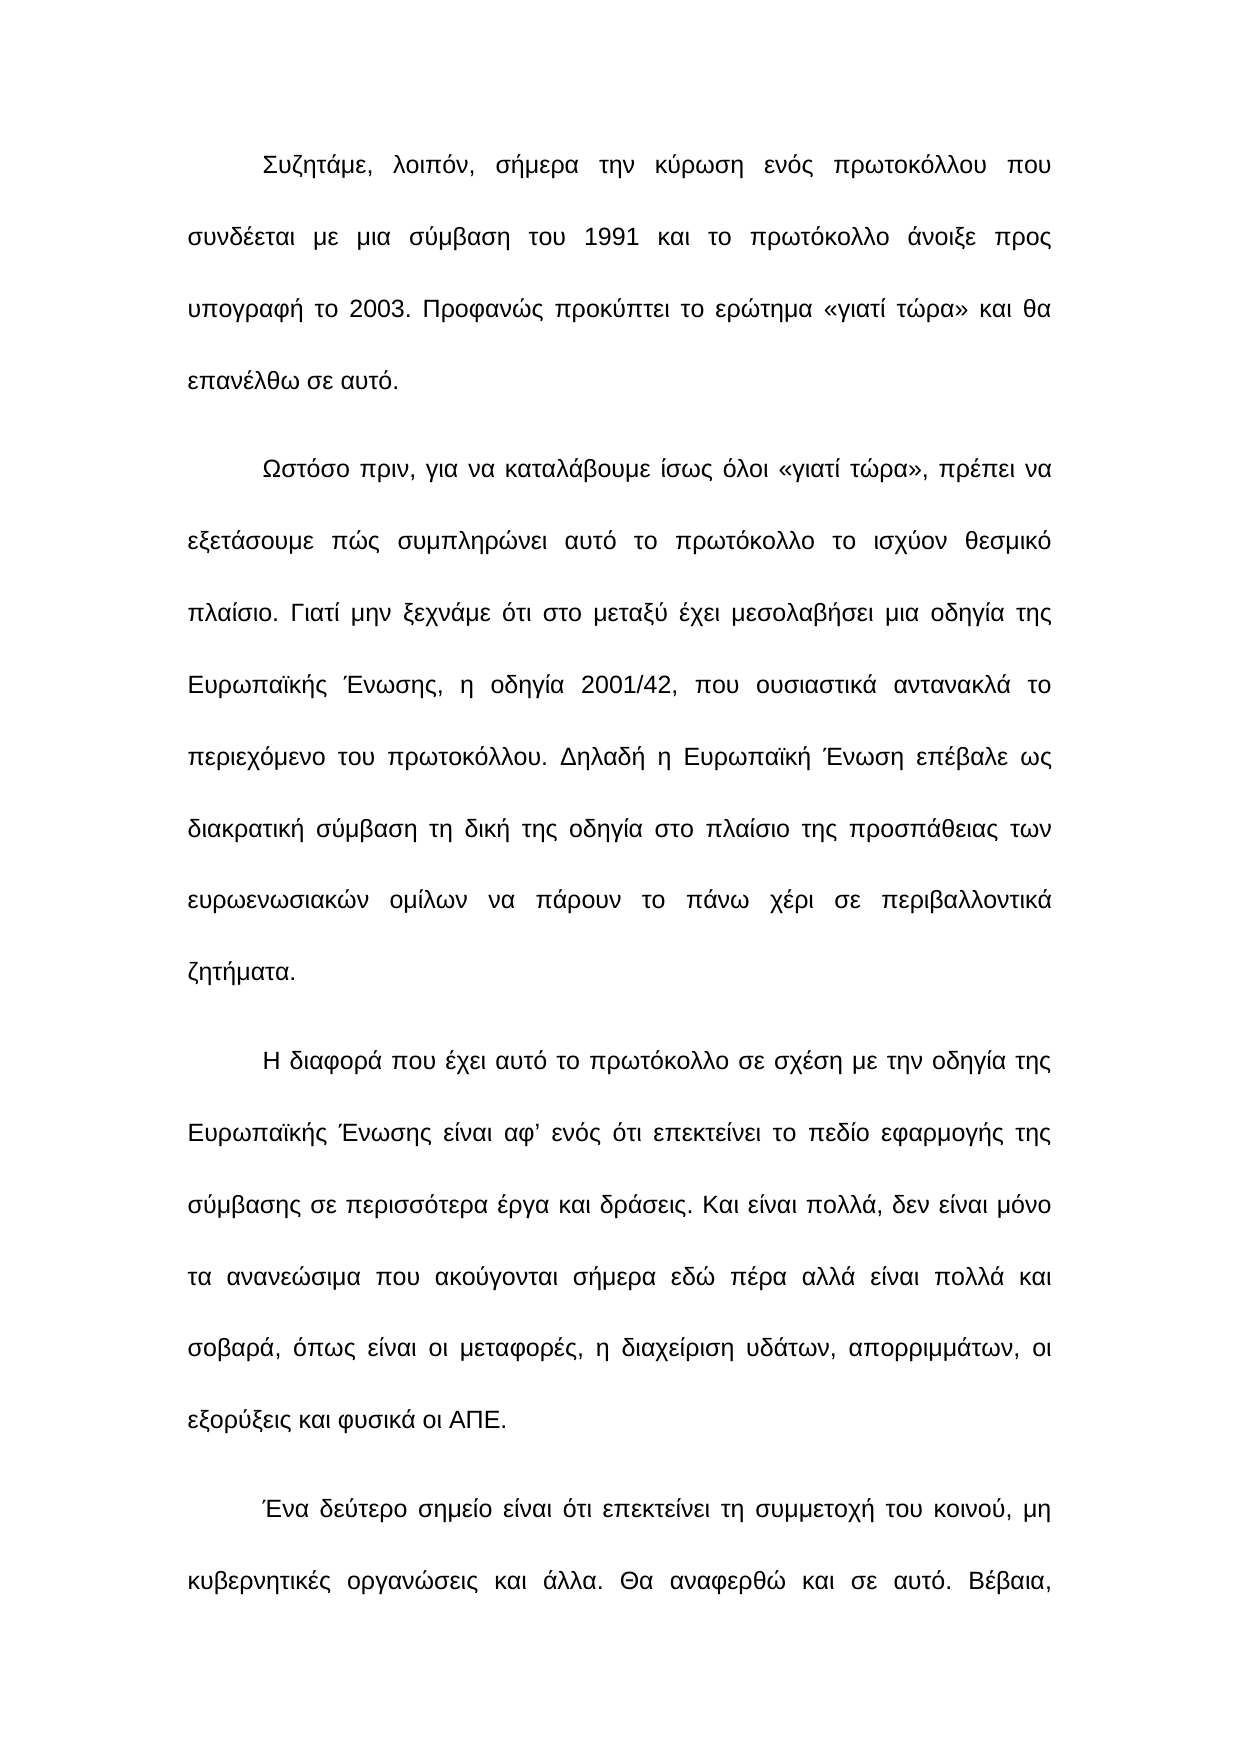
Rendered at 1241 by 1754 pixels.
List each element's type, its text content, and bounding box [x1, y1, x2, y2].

text Ωστόσο πριν, για να καταλάβουμε ίσως όλοι «γιατί τώρα», πρέπει να εξετάσουμε πώς συμπληρώνει αυτό το πρωτόκολλο το ισχύον θεσμικό πλαίσιο. Γιατί μην ξεχνάμε ότι στο μεταξύ έχει μεσολαβήσει μια οδηγία της Ευρωπαϊκής Ένωσης, η οδηγία 2001/42, που ουσιαστικά αντανακλά το περιεχόμενο του πρωτοκόλλου. Δηλαδή η Ευρωπαϊκή Ένωση επέβαλε ως διακρατική σύμβαση τη δική της οδηγία στο πλαίσιο της προσπάθειας των ευρωενωσιακών ομίλων να πάρουν το πάνω χέρι σε περιβαλλοντικά ζητήματα. [187, 454, 1053, 986]
text Συζητάμε, λοιπόν, σήμερα την κύρωση ενός πρωτοκόλλου που συνδέεται με μια σύμβαση του 1991 και το πρωτόκολλο άνοιξε προς υπογραφή το 2003. Προφανώς προκύπτει το ερώτημα «γιατί τώρα» και θα επανέλθω σε αυτό. [187, 150, 1053, 394]
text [187, 1494, 1053, 1594]
text Η διαφορά που έχει αυτό το πρωτόκολλο σε σχέση με την οδηγία της Ευρωπαϊκής Ένωσης είναι αφ’ ενός ότι επεκτείνει το πεδίο εφαρμογής της σύμβασης σε περισσότερα έργα και δράσεις. Και είναι πολλά, δεν είναι μόνο τα ανανεώσιμα που ακούγονται σήμερα εδώ πέρα αλλά είναι πολλά και σοβαρά, όπως είναι οι μεταφορές, η διαχείριση υδάτων, απορριμμάτων, οι εξορύξεις και φυσικά οι ΑΠΕ. [187, 1046, 1053, 1434]
